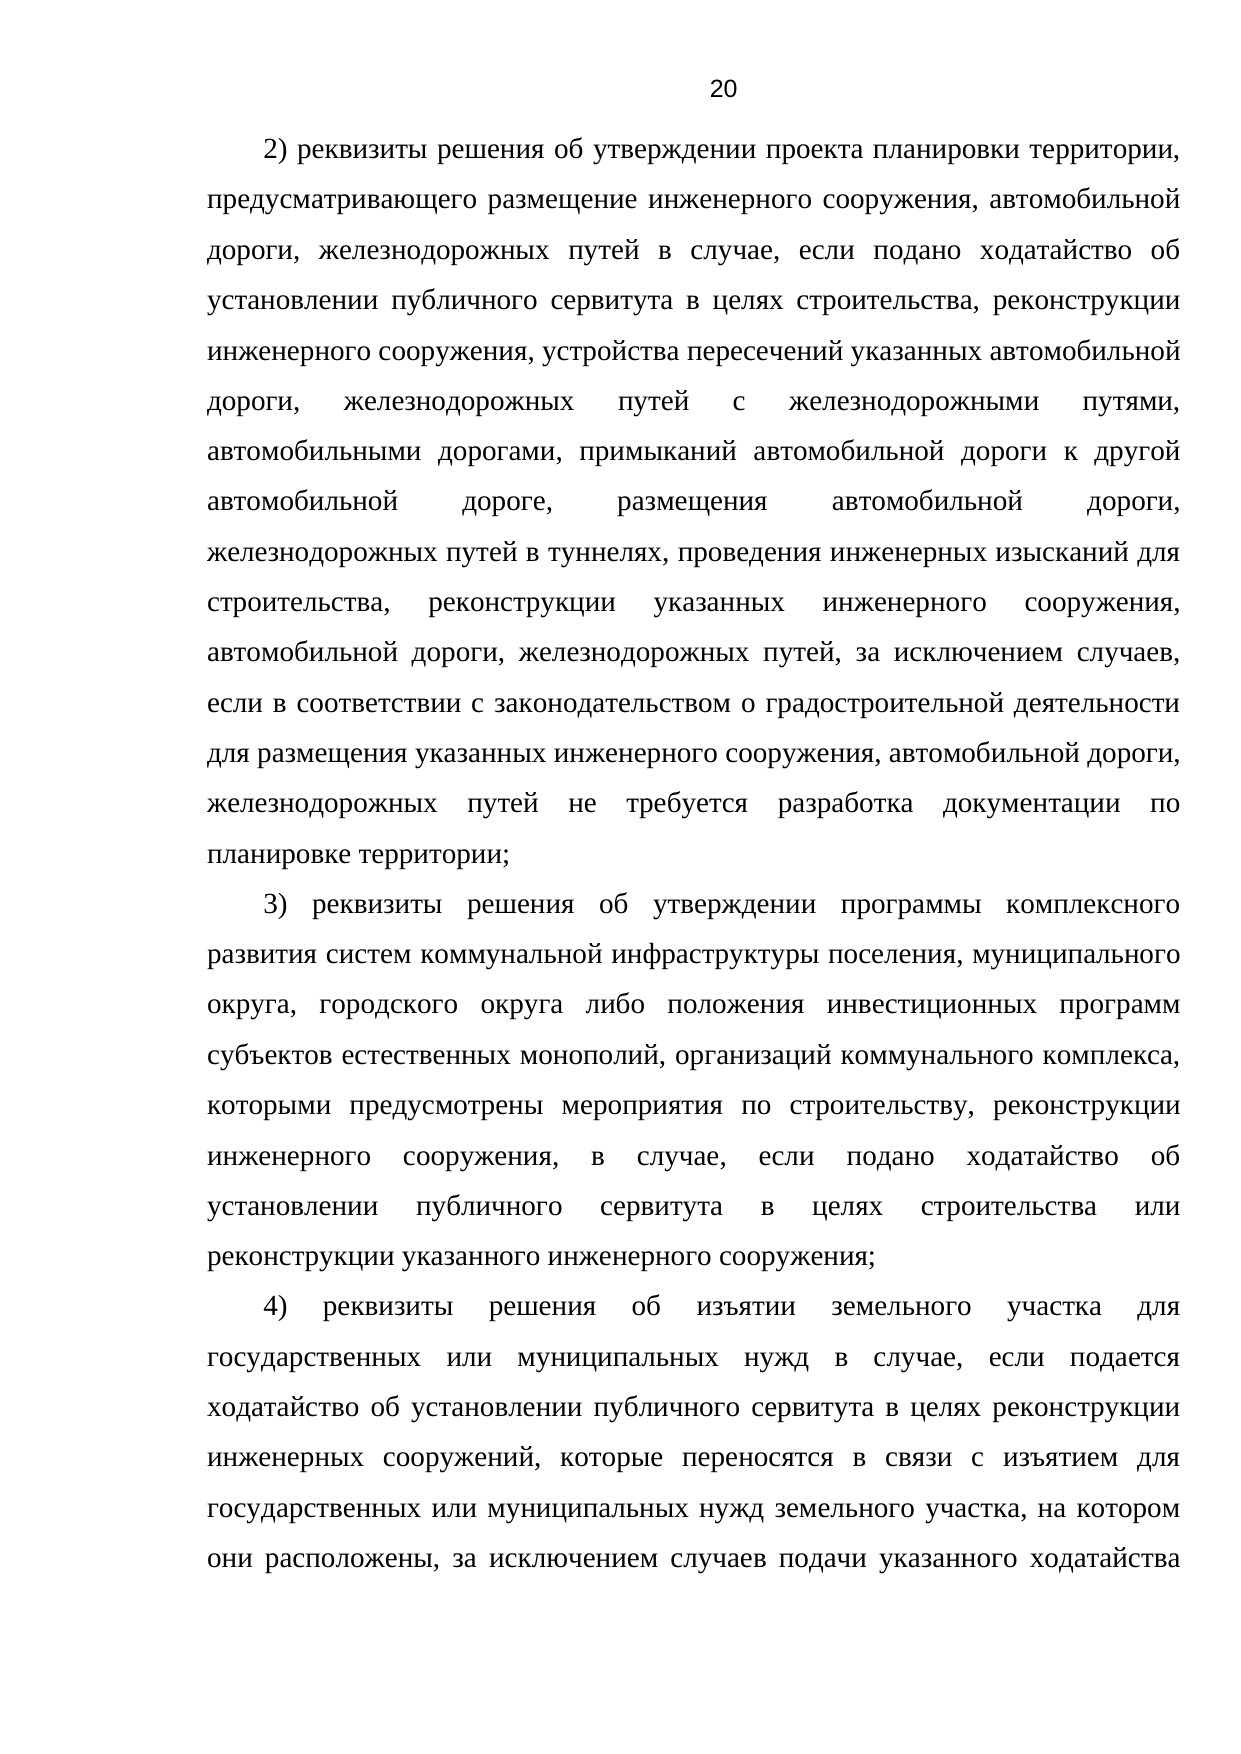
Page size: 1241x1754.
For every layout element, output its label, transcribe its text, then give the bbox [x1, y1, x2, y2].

text 3) реквизиты решения об утверждении программы комплексного развития систем коммунальной инфраструктуры поселения, муниципального округа, городского округа либо положения инвестиционных программ субъектов естественных монополий, организаций коммунального комплекса, которыми предусмотрены мероприятия по строительству, реконструкции инженерного сооружения, в случае, если подано ходатайство об установлении публичного сервитута в целях строительства или реконструкции указанного инженерного сооружения; [207, 886, 1181, 1272]
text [207, 1288, 1181, 1574]
text 2) реквизиты решения об утверждении проекта планировки территории, предусматривающего размещение инженерного сооружения, автомобильной дороги, железнодорожных путей в случае, если подано ходатайство об установлении публичного сервитута в целях строительства, реконструкции инженерного сооружения, устройства пересечений указанных автомобильной дороги, железнодорожных путей с железнодорожными путями, автомобильными дорогами, примыканий автомобильной дороги к другой автомобильной дороге, размещения автомобильной дороги, железнодорожных путей в туннелях, проведения инженерных изысканий для строительства, реконструкции указанных инженерного сооружения, автомобильной дороги, железнодорожных путей, за исключением случаев, если в соответствии с законодательством о градостроительной деятельности для размещения указанных инженерного сооружения, автомобильной дороги, железнодорожных путей не требуется разработка документации по планировке территории; [207, 131, 1181, 869]
